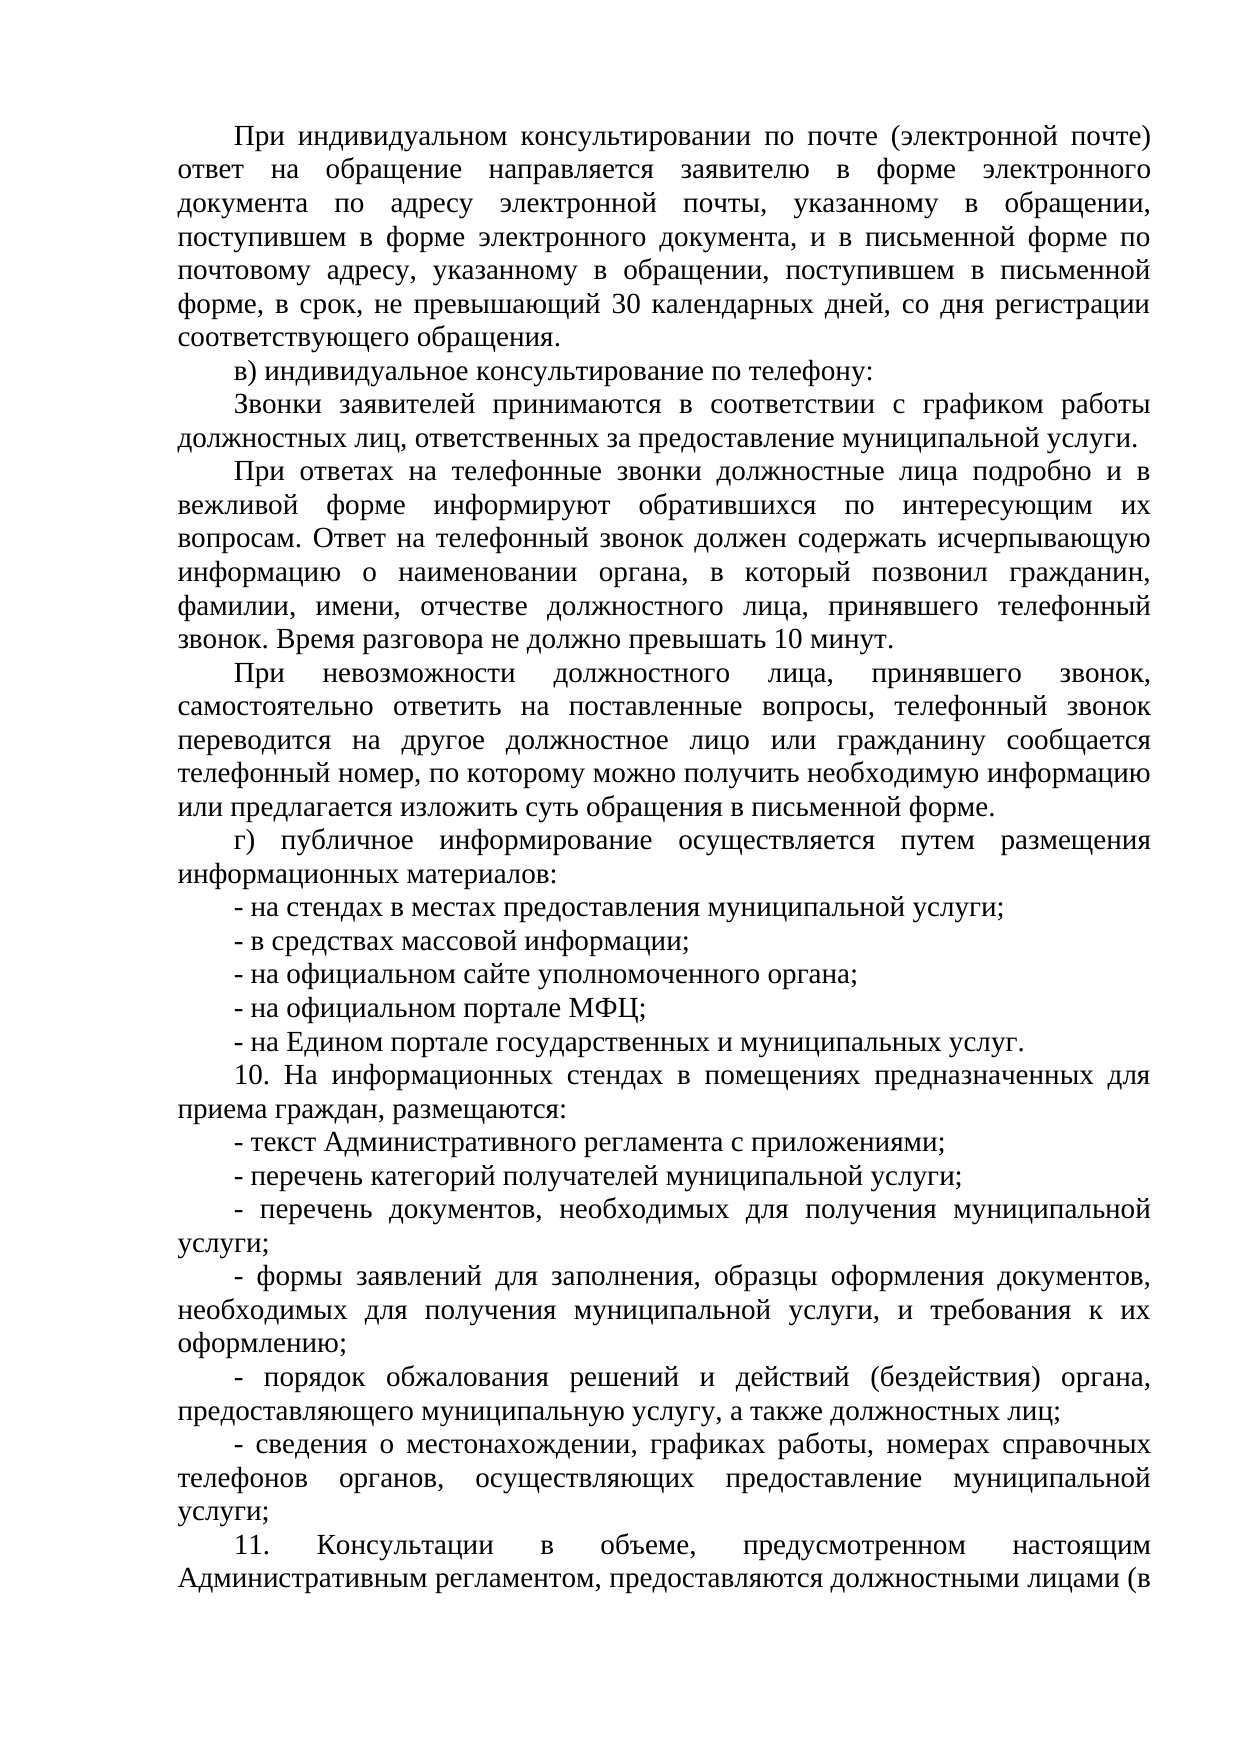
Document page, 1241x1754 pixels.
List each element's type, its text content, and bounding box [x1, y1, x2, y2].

text При индивидуальном консультировании по почте (электронной почте) ответ на обращение направляется заявителю в форме электронного документа по адресу электронной почты, указанному в обращении, поступившем в форме электронного документа, и в письменной форме по почтовому адресу, указанному в обращении, поступившем в письменной форме, в срок, не превышающий 30 календарных дней, со дня регистрации соответствующего обращения. [177, 118, 1152, 353]
text - формы заявлений для заполнения, образцы оформления документов, необходимых для получения муниципальной услуги, и требования к их оформлению; [177, 1258, 1152, 1359]
text - на Едином портале государственных и муниципальных услуг. [177, 1024, 1152, 1057]
text Звонки заявителей принимаются в соответствии с графиком работы должностных лиц, ответственных за предоставление муниципальной услуги. [177, 386, 1152, 453]
text - в средствах массовой информации; [177, 923, 1152, 957]
text - перечень категорий получателей муниципальной услуги; [177, 1158, 1152, 1191]
text 10. На информационных стендах в помещениях предназначенных для приема граждан, размещаются: [177, 1057, 1152, 1124]
text При невозможности должностного лица, принявшего звонок, самостоятельно ответить на поставленные вопросы, телефонный звонок переводится на другое должностное лицо или гражданину сообщается телефонный номер, по которому можно получить необходимую информацию или предлагается изложить суть обращения в письменной форме. [177, 655, 1152, 822]
text в) индивидуальное консультирование по телефону: [177, 353, 1152, 386]
text - сведения о местонахождении, графиках работы, номерах справочных телефонов органов, осуществляющих предоставление муниципальной услуги; [177, 1426, 1152, 1527]
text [177, 1527, 1152, 1594]
text г) публичное информирование осуществляется путем размещения информационных материалов: [177, 822, 1152, 889]
text - на официальном сайте уполномоченного органа; [177, 957, 1152, 990]
text - текст Административного регламента с приложениями; [177, 1124, 1152, 1158]
text - перечень документов, необходимых для получения муниципальной услуги; [177, 1191, 1152, 1258]
text При ответах на телефонные звонки должностные лица подробно и в вежливой форме информируют обратившихся по интересующим их вопросам. Ответ на телефонный звонок должен содержать исчерпывающую информацию о наименовании органа, в который позвонил гражданин, фамилии, имени, отчестве должностного лица, принявшего телефонный звонок. Время разговора не должно превышать 10 минут. [177, 453, 1152, 655]
text - порядок обжалования решений и действий (бездействия) органа, предоставляющего муниципальную услугу, а также должностных лиц; [177, 1359, 1152, 1426]
text - на официальном портале МФЦ; [177, 990, 1152, 1024]
text - на стендах в местах предоставления муниципальной услуги; [177, 889, 1152, 923]
